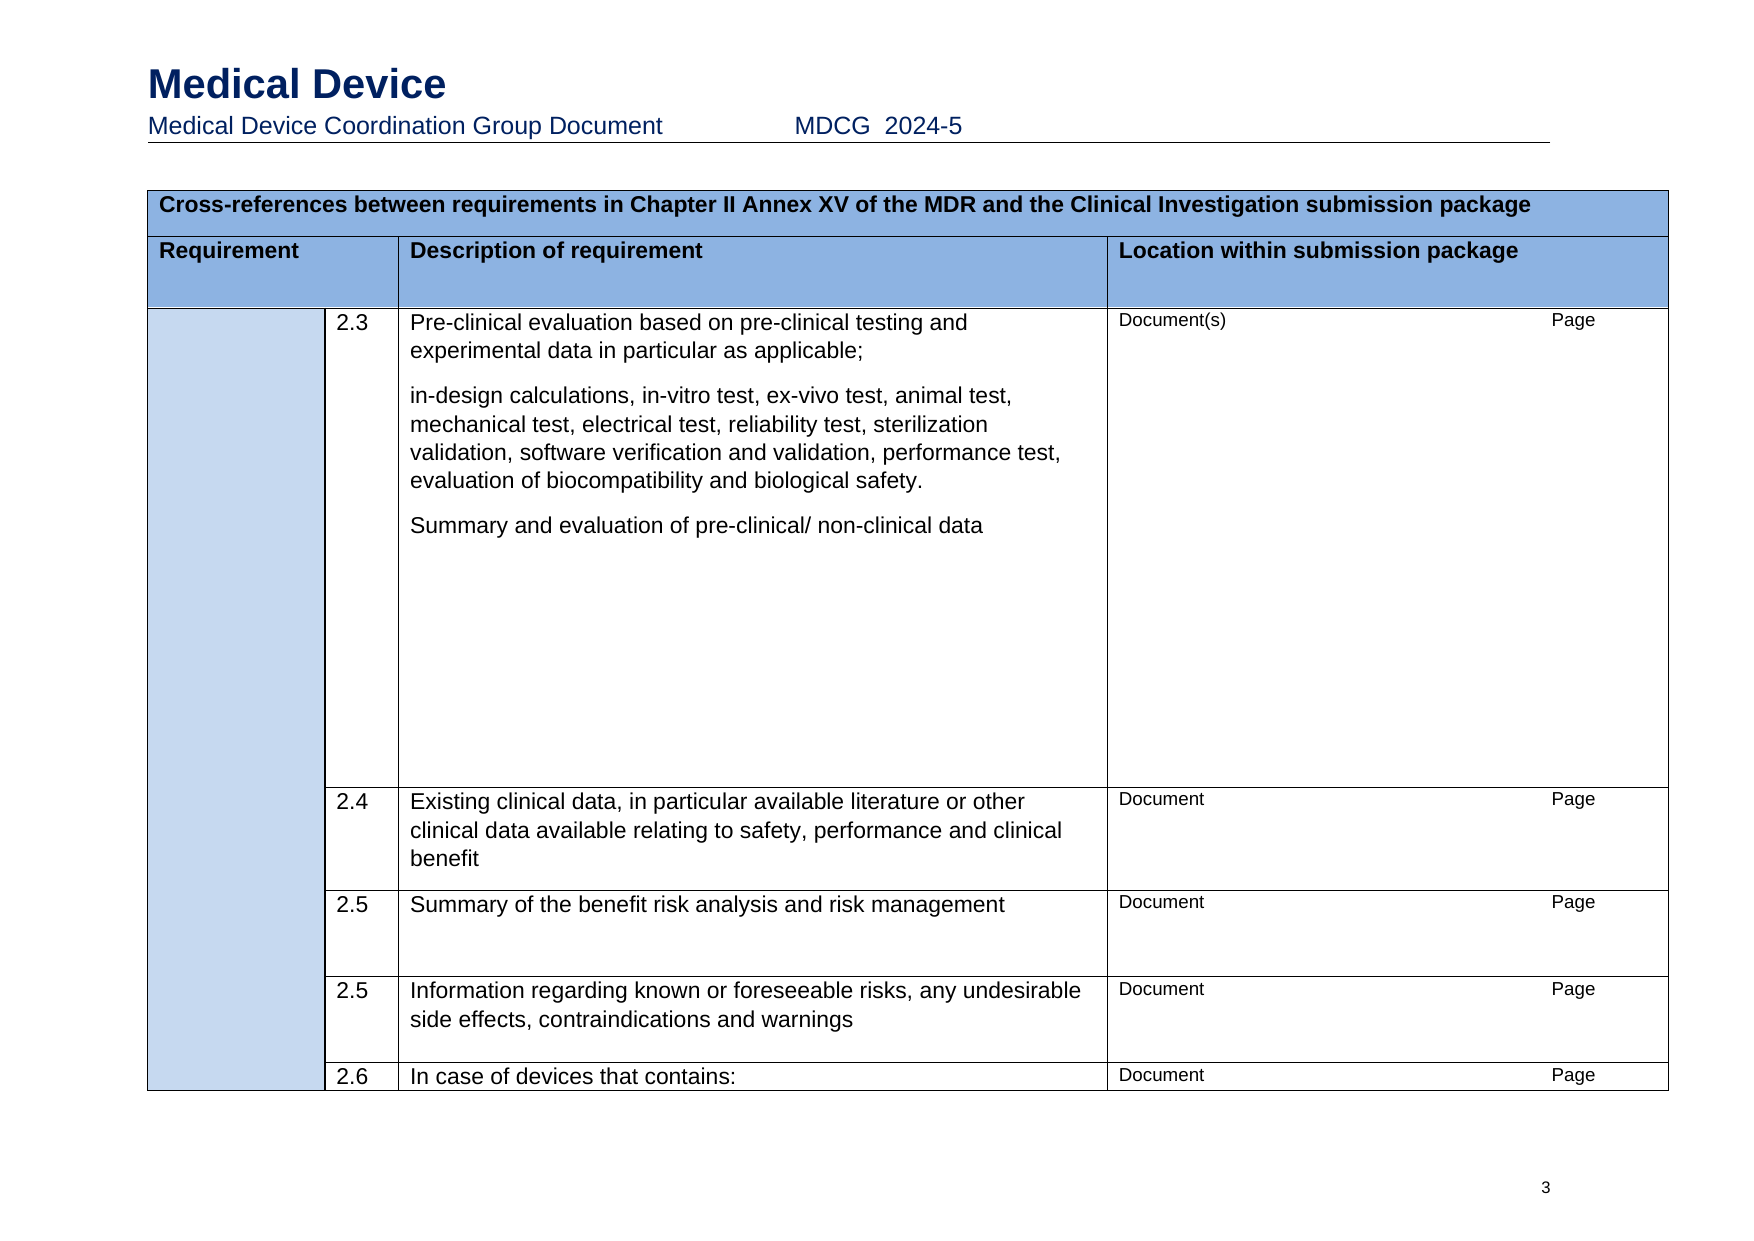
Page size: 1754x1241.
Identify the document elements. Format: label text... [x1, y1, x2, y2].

table_cell 2.4 [326, 788, 398, 890]
table_cell Location within submission package [1108, 237, 1668, 307]
table_cell 2.3 [326, 309, 398, 787]
table_cell Document Page [1108, 788, 1668, 890]
table_cell Summary of the benefit risk analysis and risk management [399, 891, 1107, 976]
table_cell Information regarding known or foreseeable risks, any undesirable side effects, contraindications and warnings [399, 977, 1107, 1062]
table_cell 2.5 [326, 977, 398, 1062]
table_cell Document Page [1108, 891, 1668, 976]
table_cell 2.6 [326, 1063, 398, 1090]
table_cell 2.5 [326, 891, 398, 976]
table_cell Existing clinical data, in particular available literature or other clinical data available relating to safety, performance and clinical benefit [399, 788, 1107, 890]
table_cell Document Page [1108, 1063, 1668, 1090]
table_cell Document(s) Page [1108, 309, 1668, 787]
table_cell Document Page [1108, 977, 1668, 1062]
table_cell Pre-clinical evaluation based on pre-clinical testing and experimental data in particular as applicable; in-design calculations, in-vitro test, ex-vivo test, animal test, mechanical test, electrical test, reliability test, sterilization validation, software verification and validation, performance test, evaluation of biocompatibility and biological safety. Summary and evaluation of pre-clinical/ non-clinical data [399, 309, 1107, 787]
table_cell Description of requirement [399, 237, 1107, 307]
table_header Cross-references between requirements in Chapter II Annex XV of the MDR and the Clinical Investigation submission package [148, 191, 1668, 236]
table_cell Requirement [148, 237, 398, 307]
